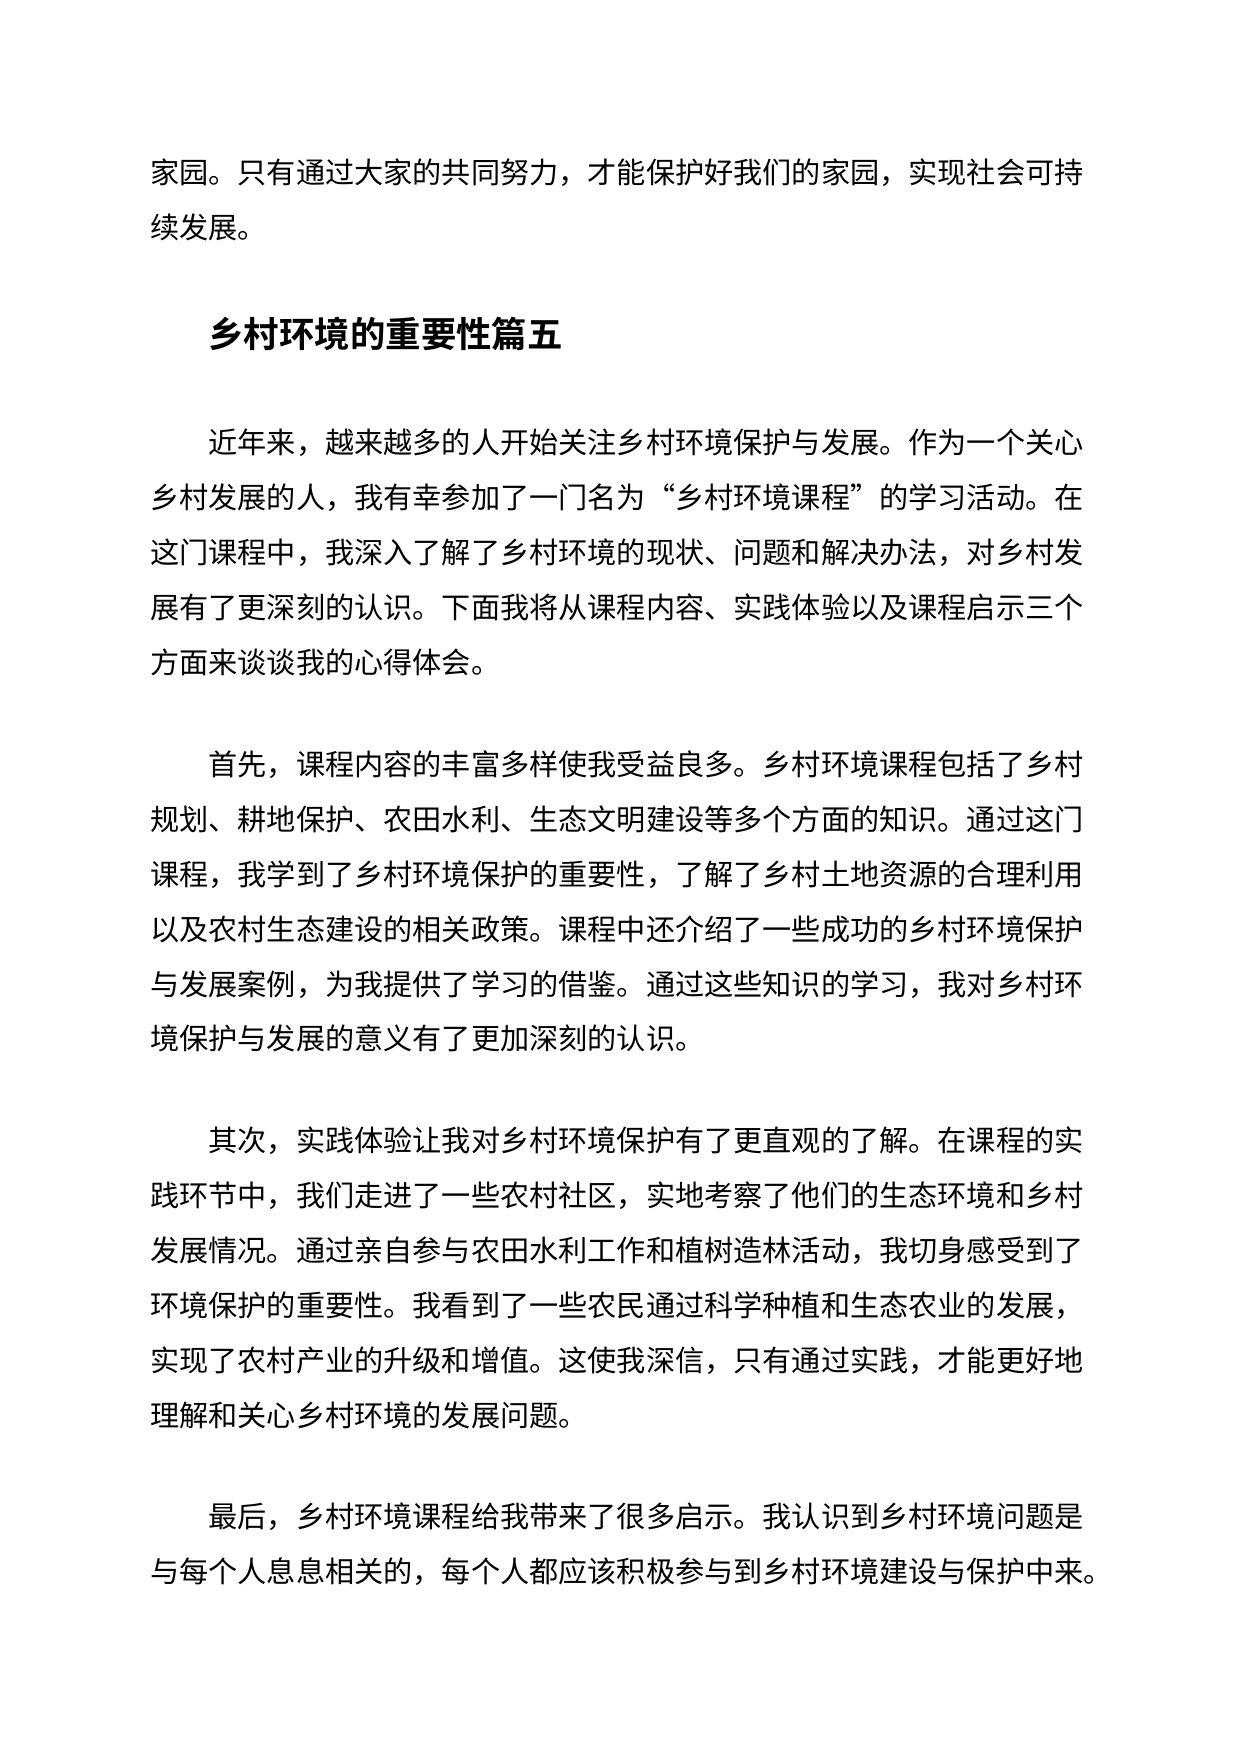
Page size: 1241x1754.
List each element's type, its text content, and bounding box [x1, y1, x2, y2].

text 近年来，越来越多的人开始关注乡村环境保护与发展。作为一个关心乡村发展的人，我有幸参加了一门名为“乡村环境课程”的学习活动。在这门课程中，我深入了解了乡村环境的现状、问题和解决办法，对乡村发展有了更深刻的认识。下面我将从课程内容、实践体验以及课程启示三个方面来谈谈我的心得体会。 [150, 420, 1090, 682]
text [150, 150, 1090, 247]
text 乡村环境的重要性篇五 [150, 307, 1090, 358]
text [150, 1494, 1090, 1591]
text 首先，课程内容的丰富多样使我受益良多。乡村环境课程包括了乡村规划、耕地保护、农田水利、生态文明建设等多个方面的知识。通过这门课程，我学到了乡村环境保护的重要性，了解了乡村土地资源的合理利用以及农村生态建设的相关政策。课程中还介绍了一些成功的乡村环境保护与发展案例，为我提供了学习的借鉴。通过这些知识的学习，我对乡村环境保护与发展的意义有了更加深刻的认识。 [150, 741, 1090, 1058]
text 其次，实践体验让我对乡村环境保护有了更直观的了解。在课程的实践环节中，我们走进了一些农村社区，实地考察了他们的生态环境和乡村发展情况。通过亲自参与农田水利工作和植树造林活动，我切身感受到了环境保护的重要性。我看到了一些农民通过科学种植和生态农业的发展，实现了农村产业的升级和增值。这使我深信，只有通过实践，才能更好地理解和关心乡村环境的发展问题。 [150, 1118, 1090, 1434]
